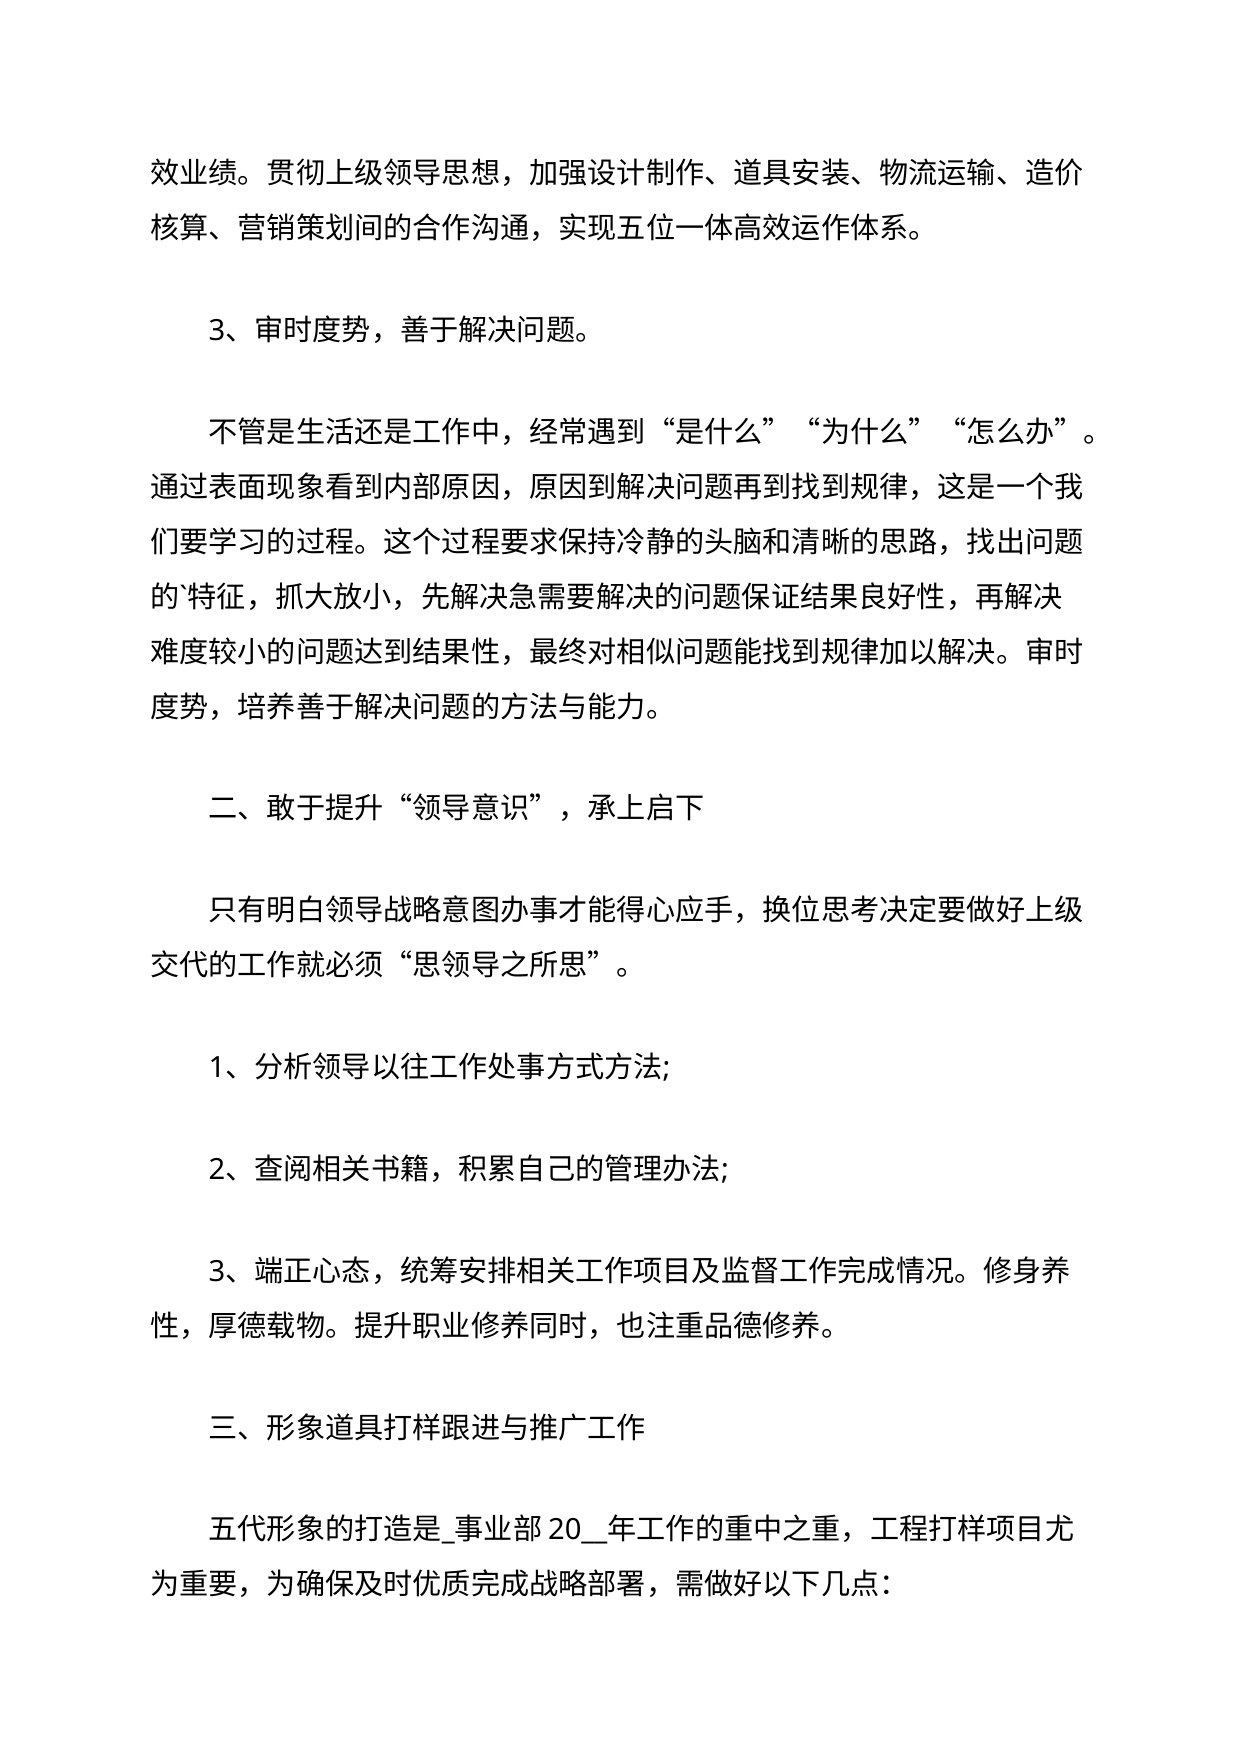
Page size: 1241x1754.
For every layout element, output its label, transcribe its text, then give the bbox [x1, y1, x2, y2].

text 3、审时度势，善于解决问题。 [150, 307, 1090, 349]
text 2、查阅相关书籍，积累自己的管理办法; [150, 1145, 1090, 1188]
text 只有明白领导战略意图办事才能得心应手，换位思考决定要做好上级交代的工作就必须“思领导之所思”。 [150, 887, 1090, 984]
text 1、分析领导以往工作处事方式方法; [150, 1043, 1090, 1086]
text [150, 150, 1090, 247]
text 3、端正心态，统筹安排相关工作项目及监督工作完成情况。修身养性，厚德载物。提升职业修养同时，也注重品德修养。 [150, 1247, 1090, 1345]
text 五代形象的打造是_事业部20__年工作的重中之重，工程打样项目尤为重要，为确保及时优质完成战略部署，需做好以下几点： [150, 1506, 1090, 1603]
text 不管是生活还是工作中，经常遇到“是什么”“为什么”“怎么办”。通过表面现象看到内部原因，原因到解决问题再到找到规律，这是一个我们要学习的过程。这个过程要求保持冷静的头脑和清晰的思路，找出问题的`特征，抓大放小，先解决急需要解决的问题保证结果良好性，再解决难度较小的问题达到结果性，最终对相似问题能找到规律加以解决。审时度势，培养善于解决问题的方法与能力。 [150, 409, 1090, 726]
text 三、形象道具打样跟进与推广工作 [150, 1404, 1090, 1446]
text 二、敢于提升“领导意识”，承上启下 [150, 785, 1090, 827]
